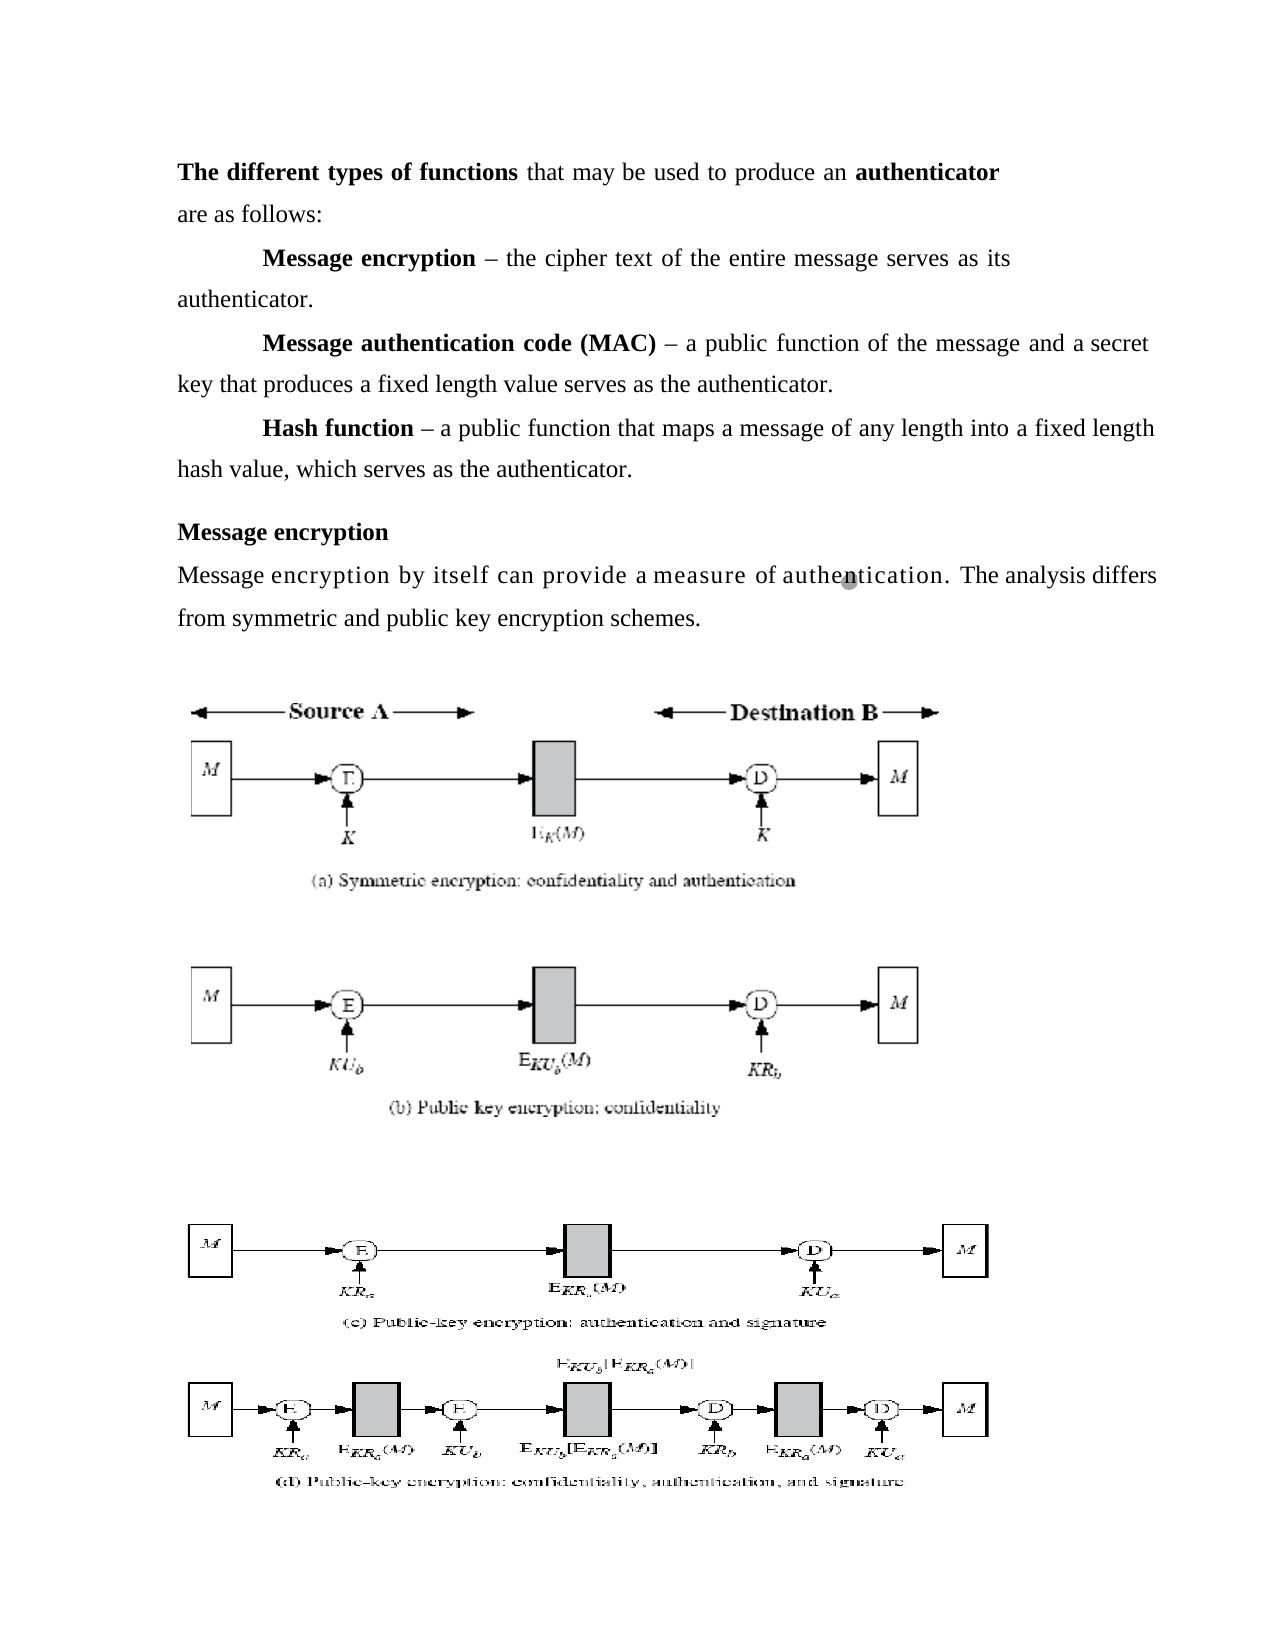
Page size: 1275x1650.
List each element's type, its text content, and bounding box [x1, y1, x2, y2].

picture [191, 703, 939, 1117]
text Hash function – a public function that maps a message of any length into a fixed length hash value, which serves as the authenticator. [177, 413, 1167, 483]
text are as follows: [177, 199, 1248, 228]
subtitle Message encryption [177, 517, 1248, 546]
picture [187, 1224, 989, 1488]
text Message encryption – the cipher text of the entire message serves as its authenticator. [177, 243, 1125, 313]
text The different types of functions that may be used to produce an authenticator [177, 157, 1248, 185]
text Message authentication code (MAC) – a public function of the message and a secret key that produces a fixed length value serves as the authenticator. [177, 328, 1167, 398]
text Message encryption by itself can provide a measure of authentication. The analysis differs from symmetric and public key encryption schemes. [177, 560, 1167, 632]
